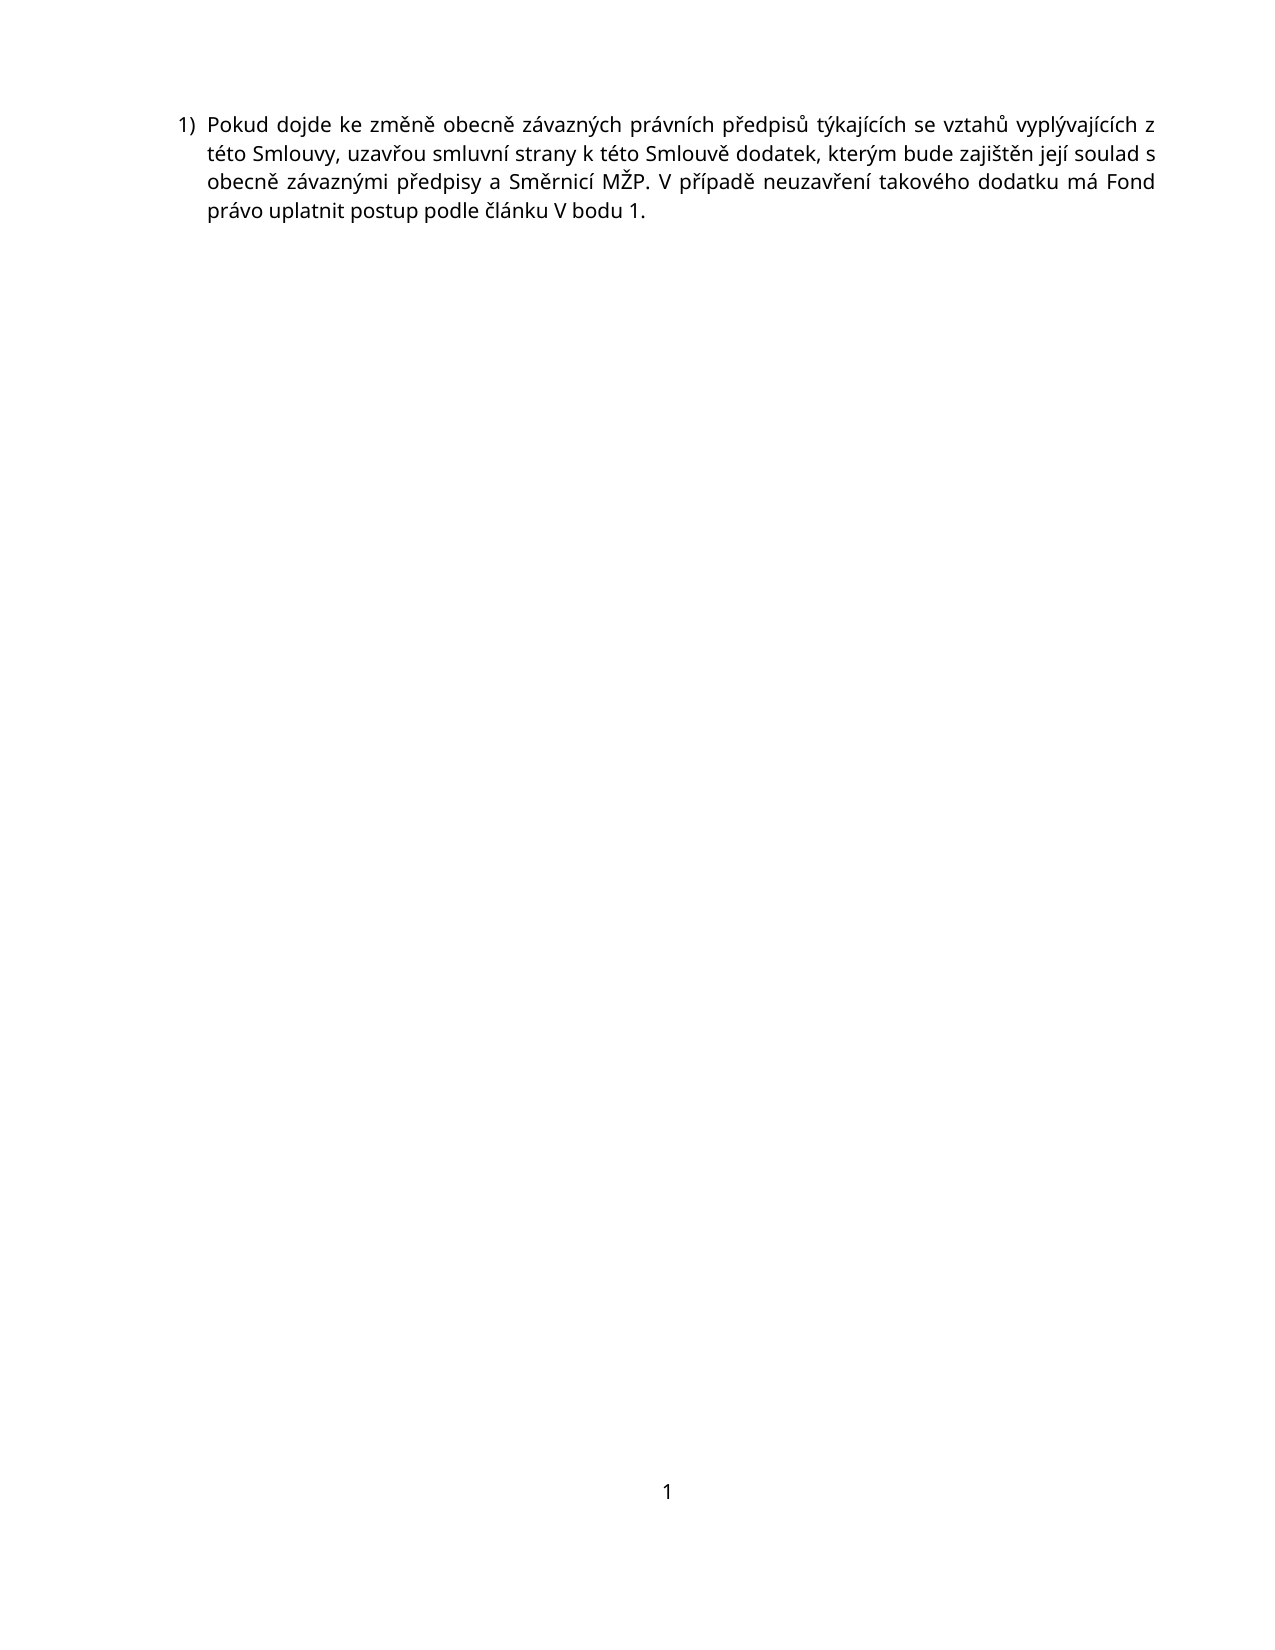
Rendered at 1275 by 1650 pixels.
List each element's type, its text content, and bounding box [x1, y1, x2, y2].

list Pokud dojde ke změně obecně závazných právních předpisů týkajících se vztahů vyplývajících z této Smlouvy, uzavřou smluvní strany k této Smlouvě dodatek, kterým bude zajištěn její soulad s obecně závaznými předpisy a Směrnicí MŽP. V případě neuzavření takového dodatku má Fond právo uplatnit postup podle článku V bodu 1. [177, 110, 1157, 224]
